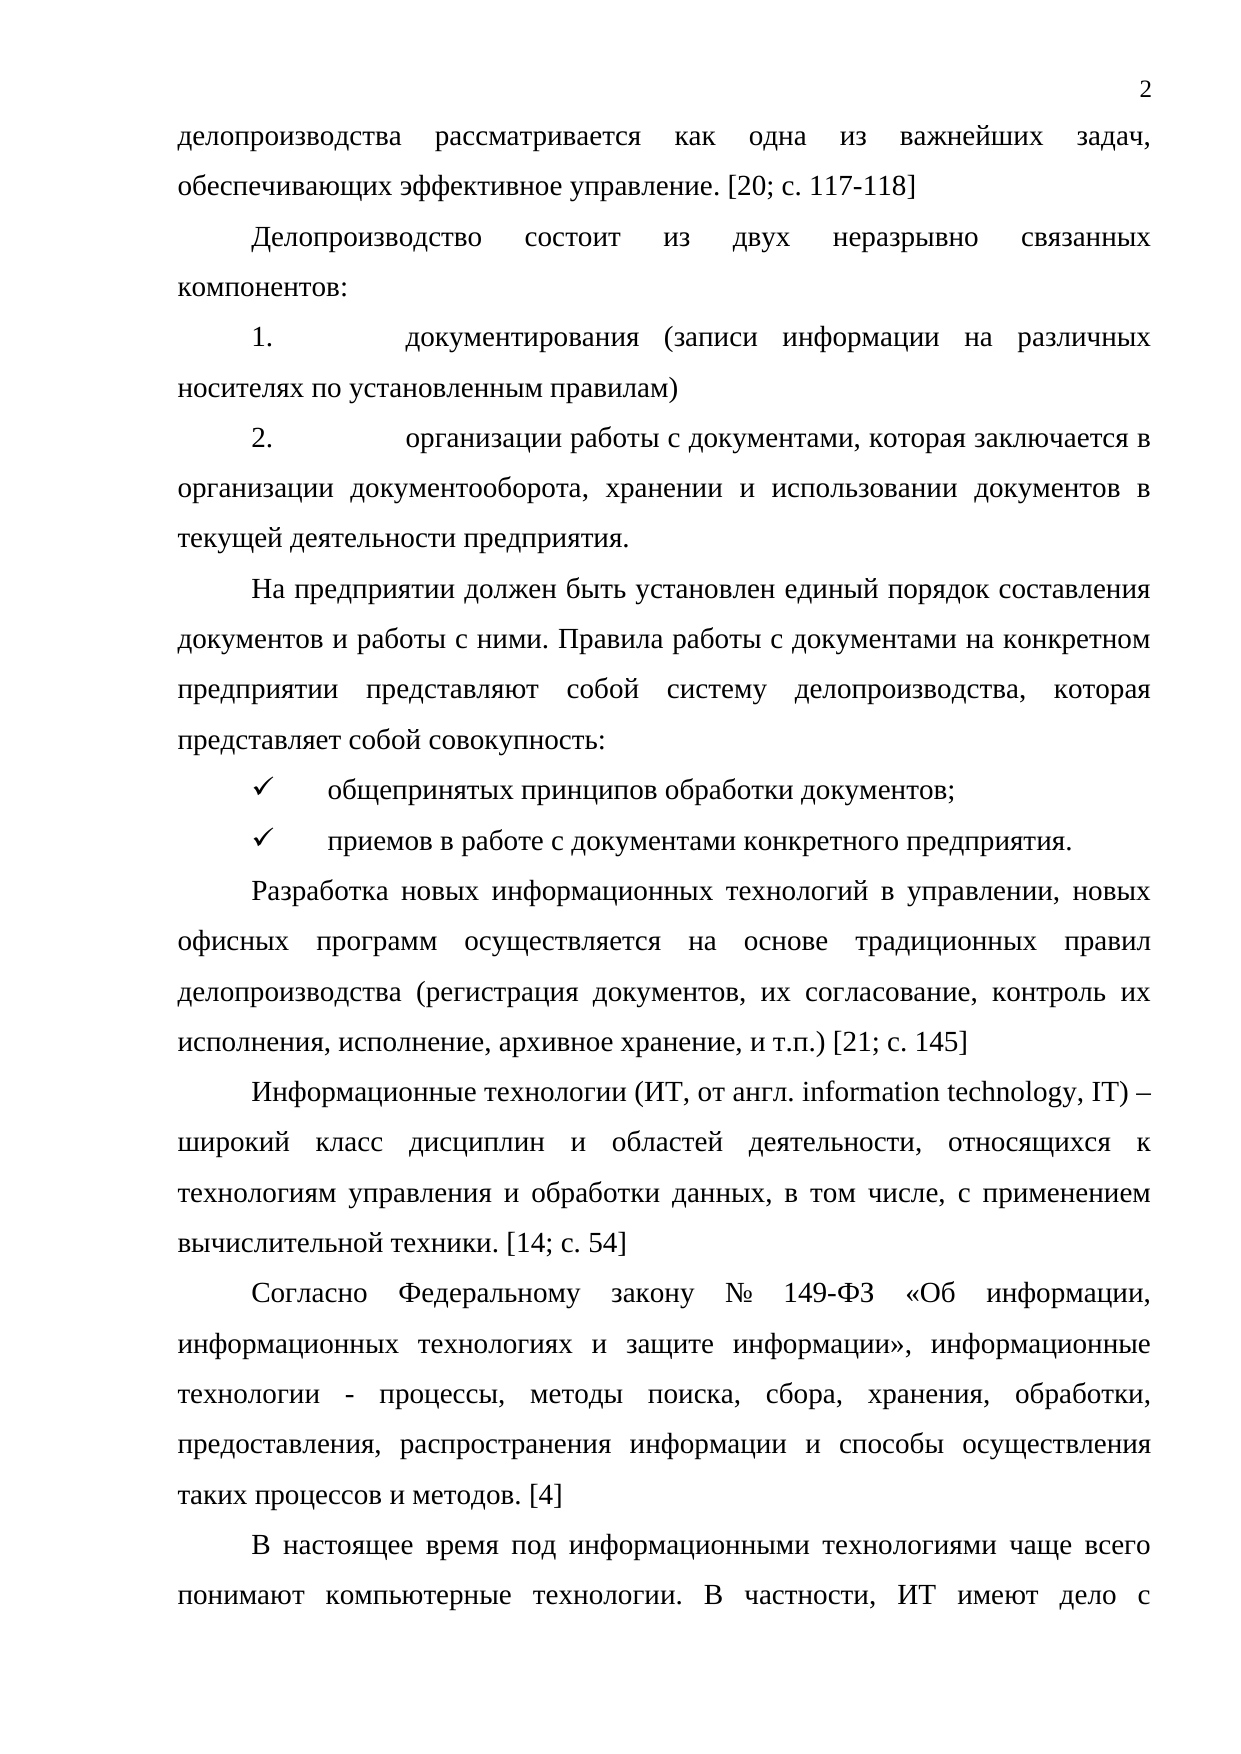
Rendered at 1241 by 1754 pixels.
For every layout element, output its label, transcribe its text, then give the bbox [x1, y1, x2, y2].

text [177, 1527, 1152, 1611]
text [177, 118, 1152, 202]
list приемов в работе с документами конкретного предприятия. [177, 823, 1152, 856]
list документирования (записи информации на различных носителях по установленным правилам) [177, 319, 1152, 403]
text Согласно Федеральному закону № 149-ФЗ «Об информации, информационных технологиях и защите информации», информационные технологии - процессы, методы поиска, сбора, хранения, обработки, предоставления, распространения информации и способы осуществления таких процессов и методов. [4] [177, 1276, 1152, 1510]
text На предприятии должен быть установлен единый порядок составления документов и работы с ними. Правила работы с документами на конкретном предприятии представляют собой систему делопроизводства, которая представляет собой совокупность: [177, 571, 1152, 755]
text Разработка новых информационных технологий в управлении, новых офисных программ осуществляется на основе традиционных правил делопроизводства (регистрация документов, их согласование, контроль их исполнения, исполнение, архивное хранение, и т.п.) [21; с. 145] [177, 873, 1152, 1057]
list общепринятых принципов обработки документов; [177, 772, 1152, 806]
list организации работы с документами, которая заключается в организации документооборота, хранении и использовании документов в текущей деятельности предприятия. [177, 420, 1152, 554]
text Делопроизводство состоит из двух неразрывно связанных компонентов: [177, 219, 1152, 303]
text Информационные технологии (ИТ, от англ. information technology, IT) – широкий класс дисциплин и областей деятельности, относящихся к технологиям управления и обработки данных, в том числе, с применением вычислительной техники. [14; с. 54] [177, 1074, 1152, 1259]
